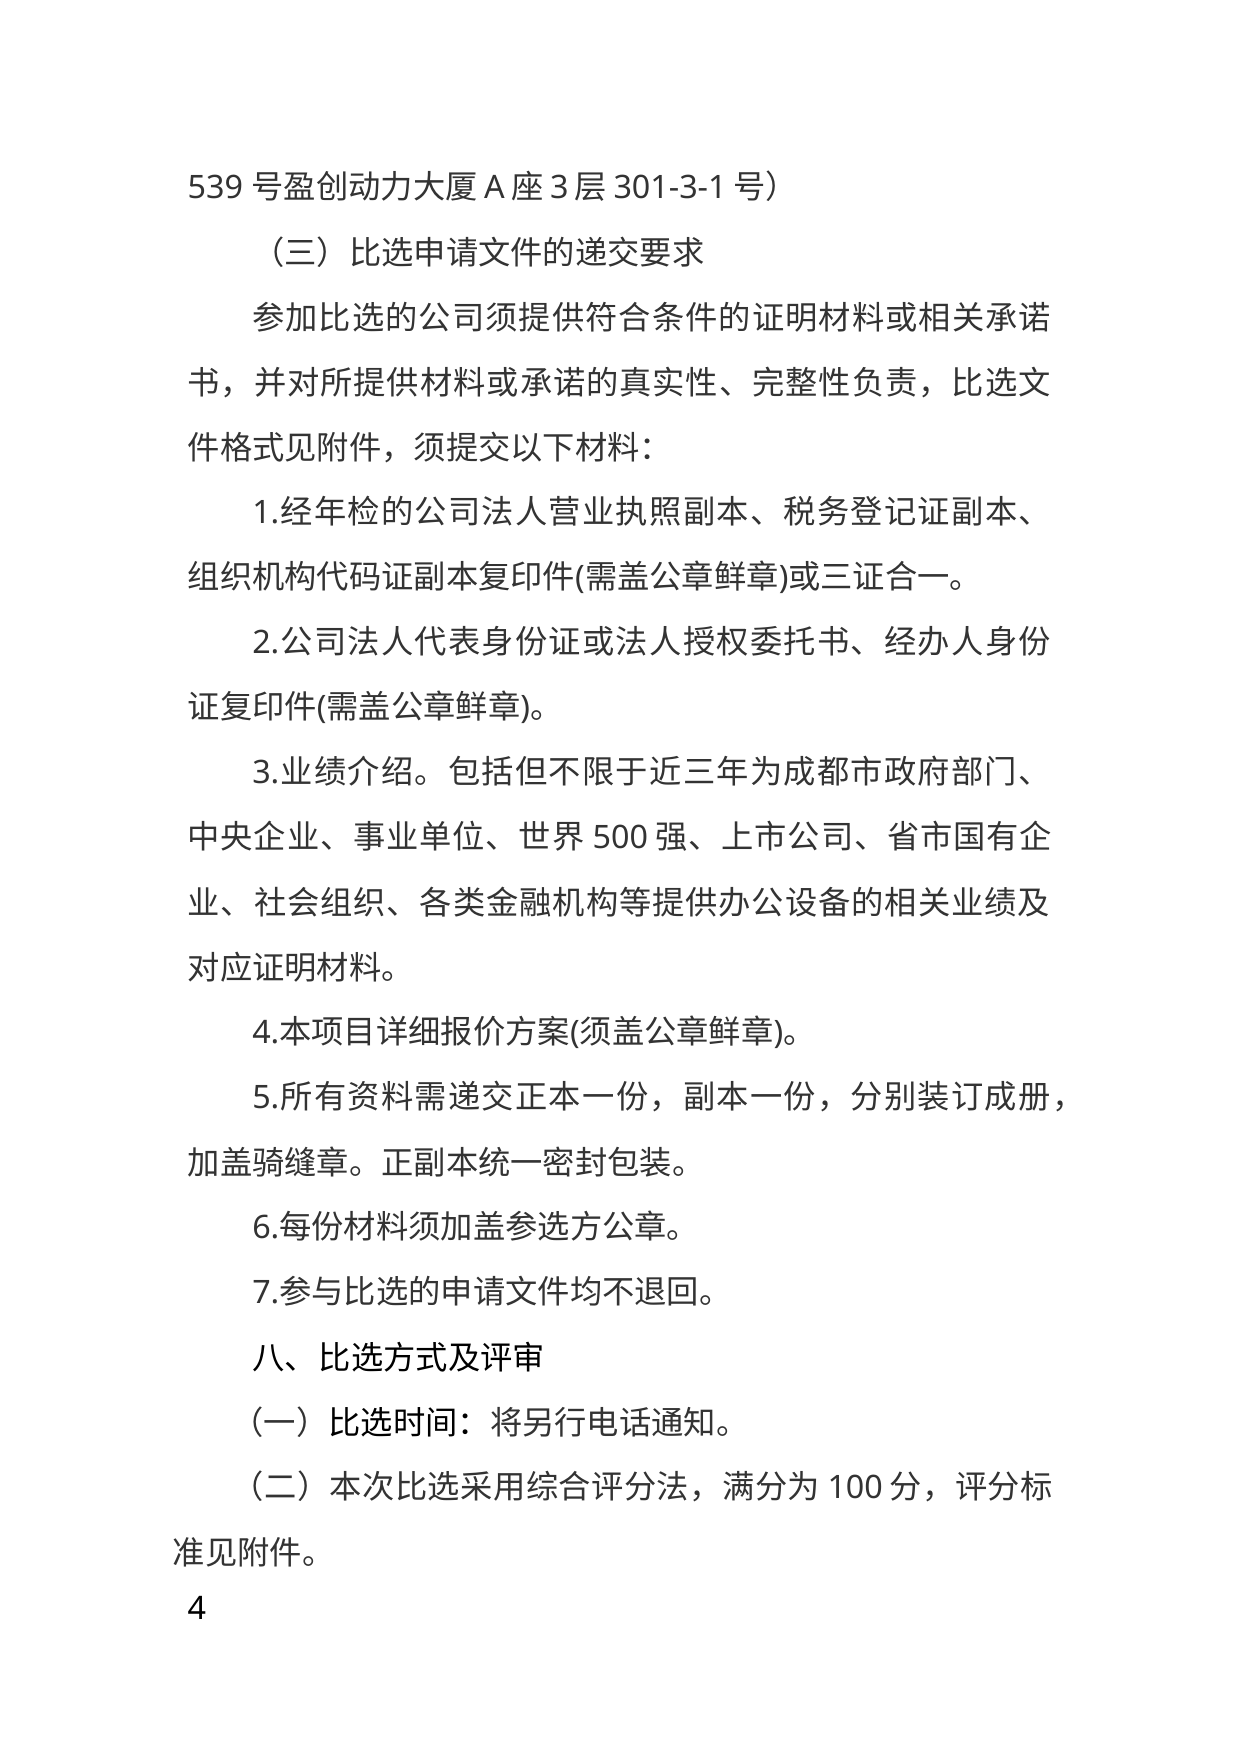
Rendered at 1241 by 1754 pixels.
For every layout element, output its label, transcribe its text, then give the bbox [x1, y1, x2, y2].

text 参加比选的公司须提供符合条件的证明材料或相关承诺书，并对所提供材料或承诺的真实性、完整性负责，比选文件格式见附件，须提交以下材料： [187, 282, 1053, 477]
text （二）本次比选采用综合评分法，满分为100分，评分标准见附件。 [173, 1452, 1053, 1582]
text 5.所有资料需递交正本一份，副本一份，分别装订成册，加盖骑缝章。正副本统一密封包装。 [187, 1062, 1053, 1192]
text （一）比选时间：将另行电话通知。 [173, 1387, 1053, 1452]
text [187, 152, 1053, 217]
text 6.每份材料须加盖参选方公章。 [187, 1192, 1053, 1257]
text 7.参与比选的申请文件均不退回。 [187, 1257, 1053, 1322]
text 1.经年检的公司法人营业执照副本、税务登记证副本、组织机构代码证副本复印件(需盖公章鲜章)或三证合一。 [187, 477, 1053, 607]
text 3.业绩介绍。包括但不限于近三年为成都市政府部门、中央企业、事业单位、世界500强、上市公司、省市国有企业、社会组织、各类金融机构等提供办公设备的相关业绩及对应证明材料。 [187, 737, 1053, 997]
list 比选方式及评审 [252, 1322, 1053, 1387]
text （三）比选申请文件的递交要求 [187, 217, 1053, 282]
text 2.公司法人代表身份证或法人授权委托书、经办人身份证复印件(需盖公章鲜章)。 [187, 607, 1053, 737]
text 4.本项目详细报价方案(须盖公章鲜章)。 [187, 997, 1053, 1062]
